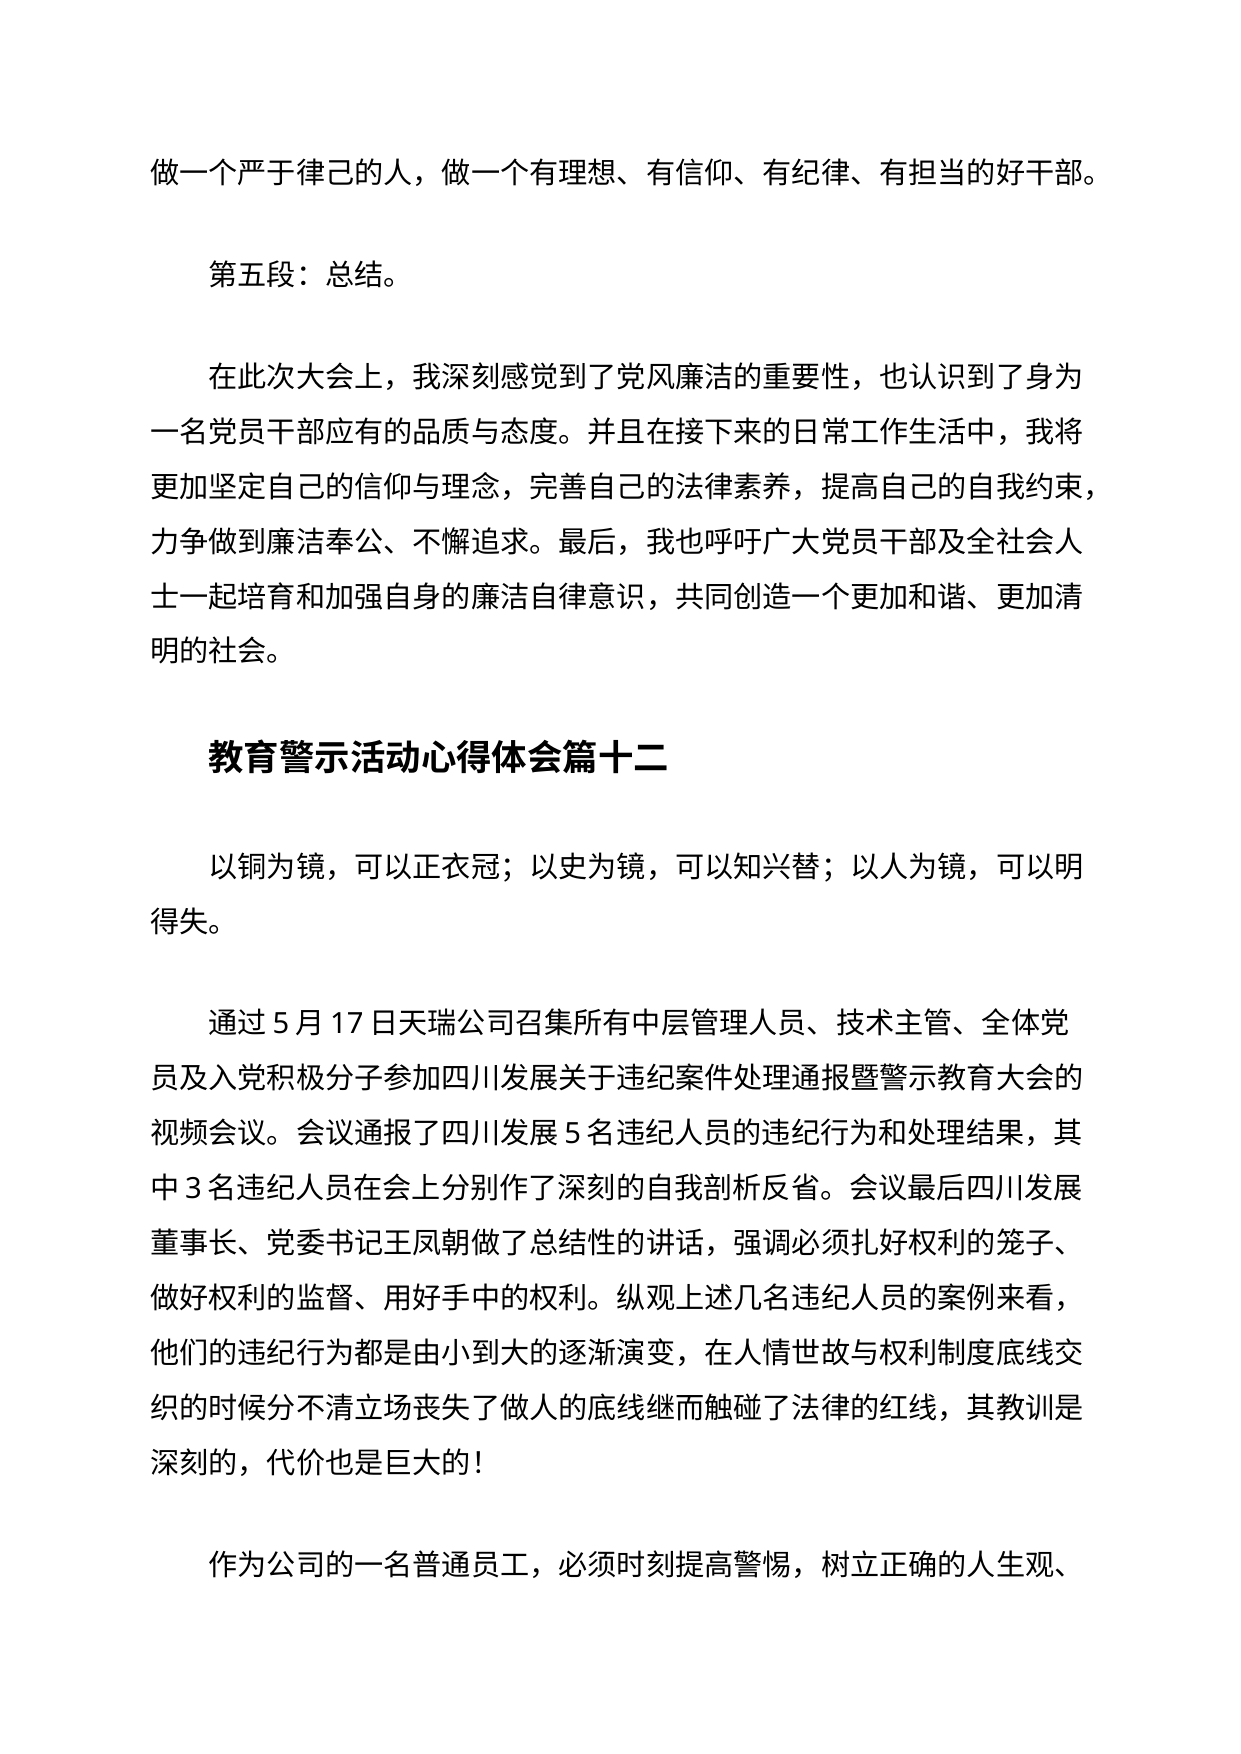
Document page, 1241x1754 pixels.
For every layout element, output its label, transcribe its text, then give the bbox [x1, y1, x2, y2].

text 教育警示活动心得体会篇十二 [150, 730, 1090, 781]
text 第五段：总结。 [150, 252, 1090, 294]
text 以铜为镜，可以正衣冠；以史为镜，可以知兴替；以人为镜，可以明得失。 [150, 843, 1090, 940]
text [150, 1541, 1090, 1583]
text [150, 150, 1090, 192]
text 在此次大会上，我深刻感觉到了党风廉洁的重要性，也认识到了身为一名党员干部应有的品质与态度。并且在接下来的日常工作生活中，我将更加坚定自己的信仰与理念，完善自己的法律素养，提高自己的自我约束，力争做到廉洁奉公、不懈追求。最后，我也呼吁广大党员干部及全社会人士一起培育和加强自身的廉洁自律意识，共同创造一个更加和谐、更加清明的社会。 [150, 353, 1090, 670]
text 通过5月17日天瑞公司召集所有中层管理人员、技术主管、全体党员及入党积极分子参加四川发展关于违纪案件处理通报暨警示教育大会的视频会议。会议通报了四川发展5名违纪人员的违纪行为和处理结果，其中3名违纪人员在会上分别作了深刻的自我剖析反省。会议最后四川发展董事长、党委书记王凤朝做了总结性的讲话，强调必须扎好权利的笼子、做好权利的监督、用好手中的权利。纵观上述几名违纪人员的案例来看，他们的违纪行为都是由小到大的逐渐演变，在人情世故与权利制度底线交织的时候分不清立场丧失了做人的底线继而触碰了法律的红线，其教训是深刻的，代价也是巨大的！ [150, 1000, 1090, 1482]
